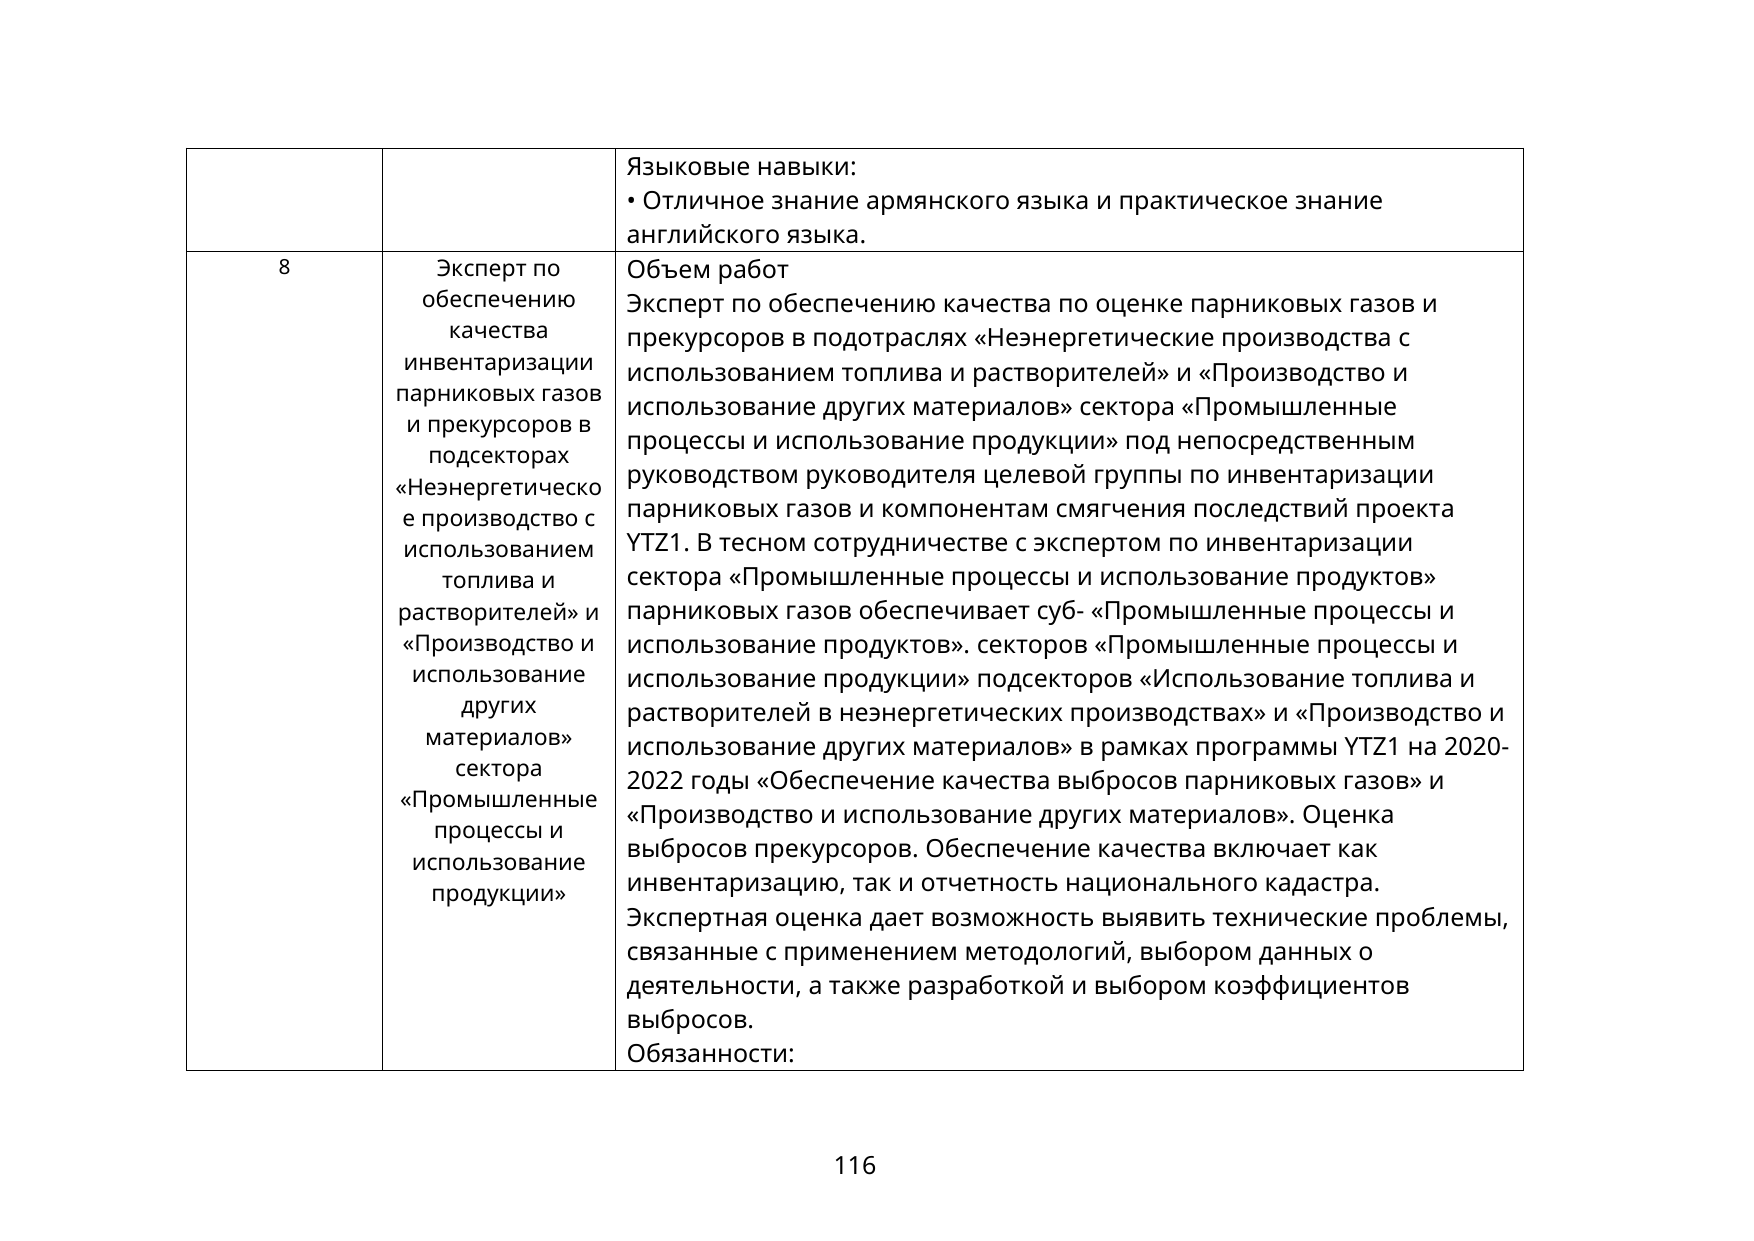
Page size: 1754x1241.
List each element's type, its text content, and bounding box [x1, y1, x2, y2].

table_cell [616, 252, 1523, 1069]
table_cell 7 [187, 149, 382, 251]
table_cell 8 [187, 252, 382, 1069]
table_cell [616, 149, 1523, 251]
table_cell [383, 149, 615, 251]
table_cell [383, 252, 615, 1069]
